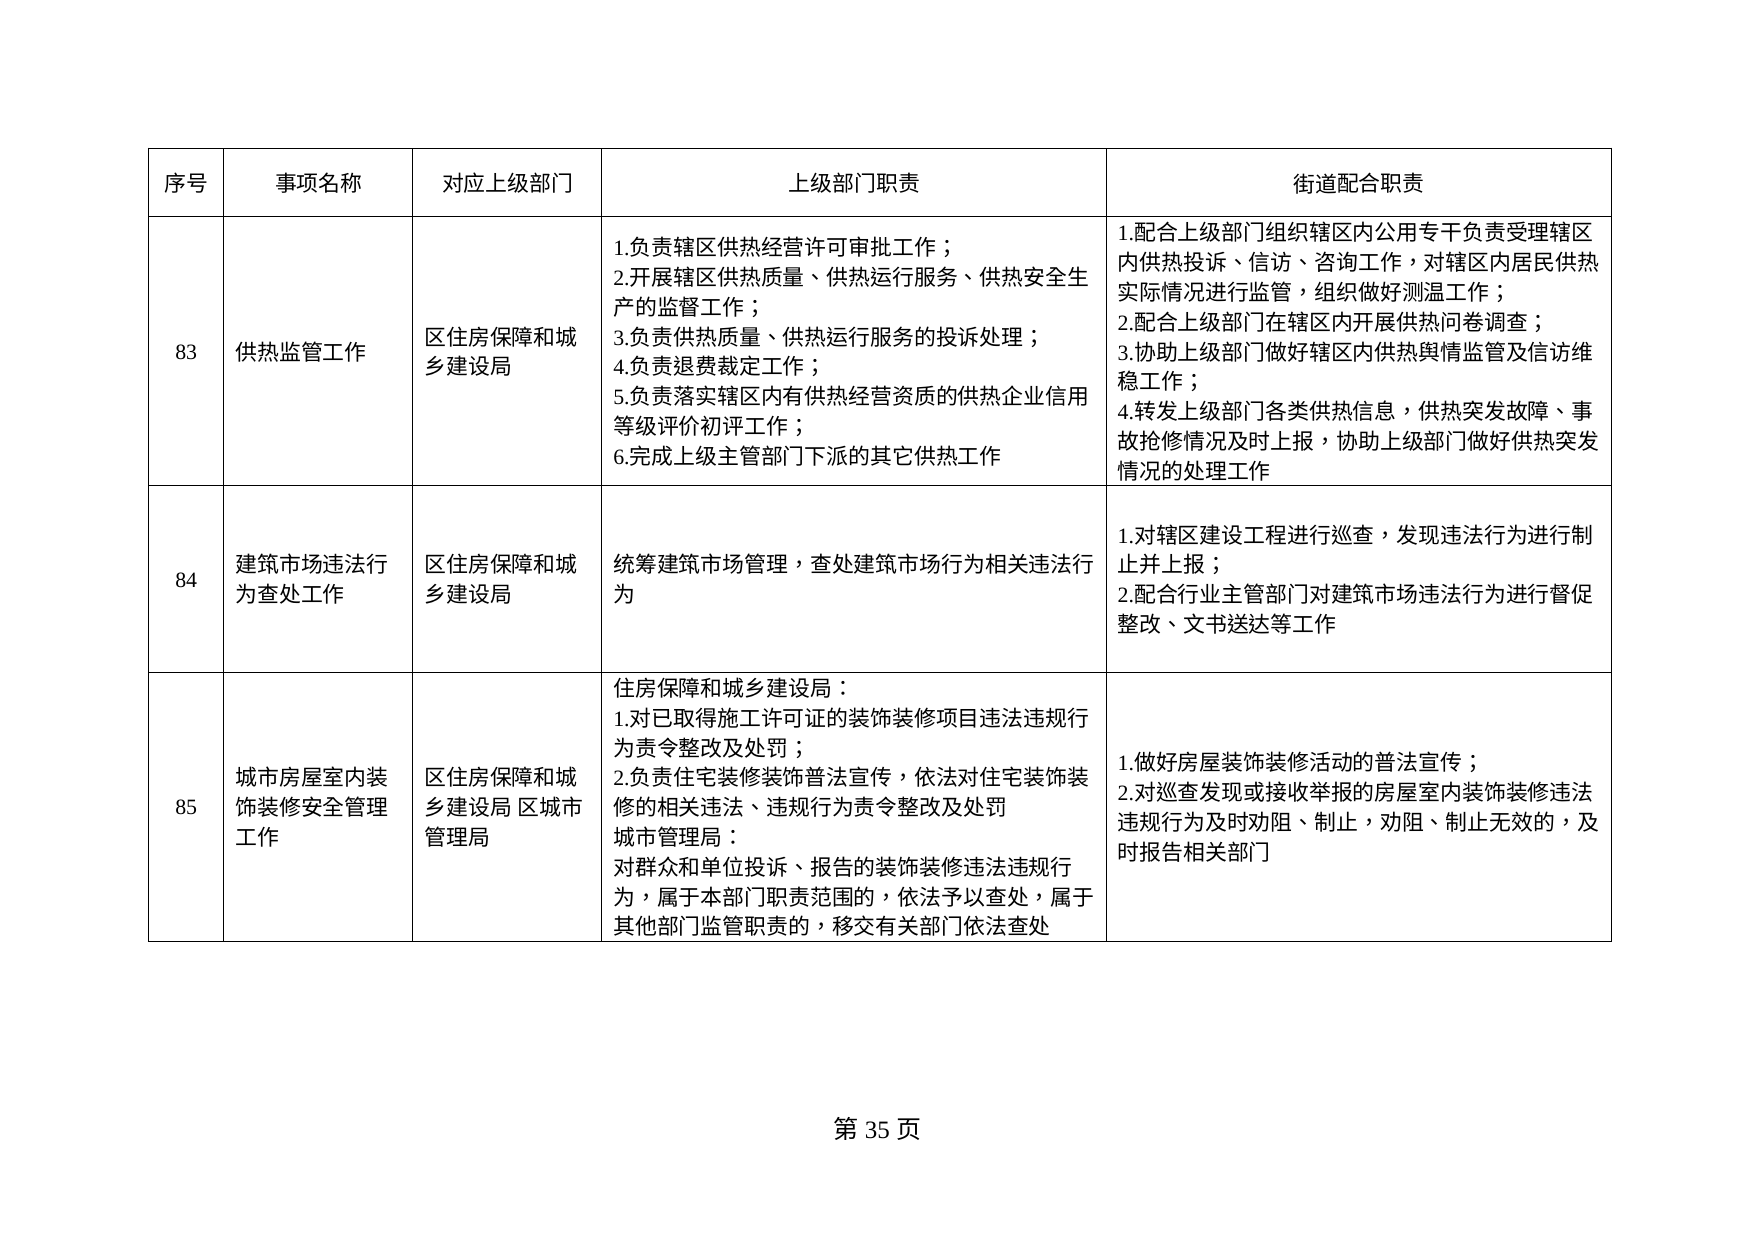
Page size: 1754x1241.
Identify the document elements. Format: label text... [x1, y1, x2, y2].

table_cell 1.对辖区建设工程进行巡查，发现违法行为进行制止并上报； 2.配合行业主管部门对建筑市场违法行为进行督促整改、文书送达等工作 [1107, 486, 1611, 672]
table_cell 区住房保障和城乡建设局 区城市管理局 [413, 673, 601, 941]
table_cell 区住房保障和城乡建设局 [413, 486, 601, 672]
table_cell 85 [149, 673, 223, 941]
table_header 街道配合职责 [1107, 149, 1611, 216]
table_header 事项名称 [224, 149, 412, 216]
table_cell 83 [149, 217, 223, 485]
table_header 序号 [149, 149, 223, 216]
table_cell 1.配合上级部门组织辖区内公用专干负责受理辖区内供热投诉、信访、咨询工作，对辖区内居民供热实际情况进行监管，组织做好测温工作； 2.配合上级部门在辖区内开展供热问卷调查； 3.协助上级部门做好辖区内供热舆情监管及信访维稳工作； 4.转发上级部门各类供热信息，供热突发故障、事故抢修情况及时上报，协助上级部门做好供热突发情况的处理工作 [1107, 217, 1611, 485]
table_cell 供热监管工作 [224, 217, 412, 485]
table_cell 1.负责辖区供热经营许可审批工作； 2.开展辖区供热质量、供热运行服务、供热安全生产的监督工作； 3.负责供热质量、供热运行服务的投诉处理； 4.负责退费裁定工作； 5.负责落实辖区内有供热经营资质的供热企业信用等级评价初评工作； 6.完成上级主管部门下派的其它供热工作 [602, 217, 1106, 485]
table_cell 统筹建筑市场管理，查处建筑市场行为相关违法行为 [602, 486, 1106, 672]
table_cell 区住房保障和城乡建设局 [413, 217, 601, 485]
table_cell 住房保障和城乡建设局： 1.对已取得施工许可证的装饰装修项目违法违规行为责令整改及处罚； 2.负责住宅装修装饰普法宣传，依法对住宅装饰装修的相关违法、违规行为责令整改及处罚 城市管理局： 对群众和单位投诉、报告的装饰装修违法违规行为，属于本部门职责范围的，依法予以查处，属于其他部门监管职责的，移交有关部门依法查处 [602, 673, 1106, 941]
table_header 上级部门职责 [602, 149, 1106, 216]
table_cell 城市房屋室内装饰装修安全管理工作 [224, 673, 412, 941]
table_cell 1.做好房屋装饰装修活动的普法宣传； 2.对巡查发现或接收举报的房屋室内装饰装修违法违规行为及时劝阻、制止，劝阻、制止无效的，及时报告相关部门 [1107, 673, 1611, 941]
table_header 对应上级部门 [413, 149, 601, 216]
table_cell 建筑市场违法行为查处工作 [224, 486, 412, 672]
table_cell 84 [149, 486, 223, 672]
